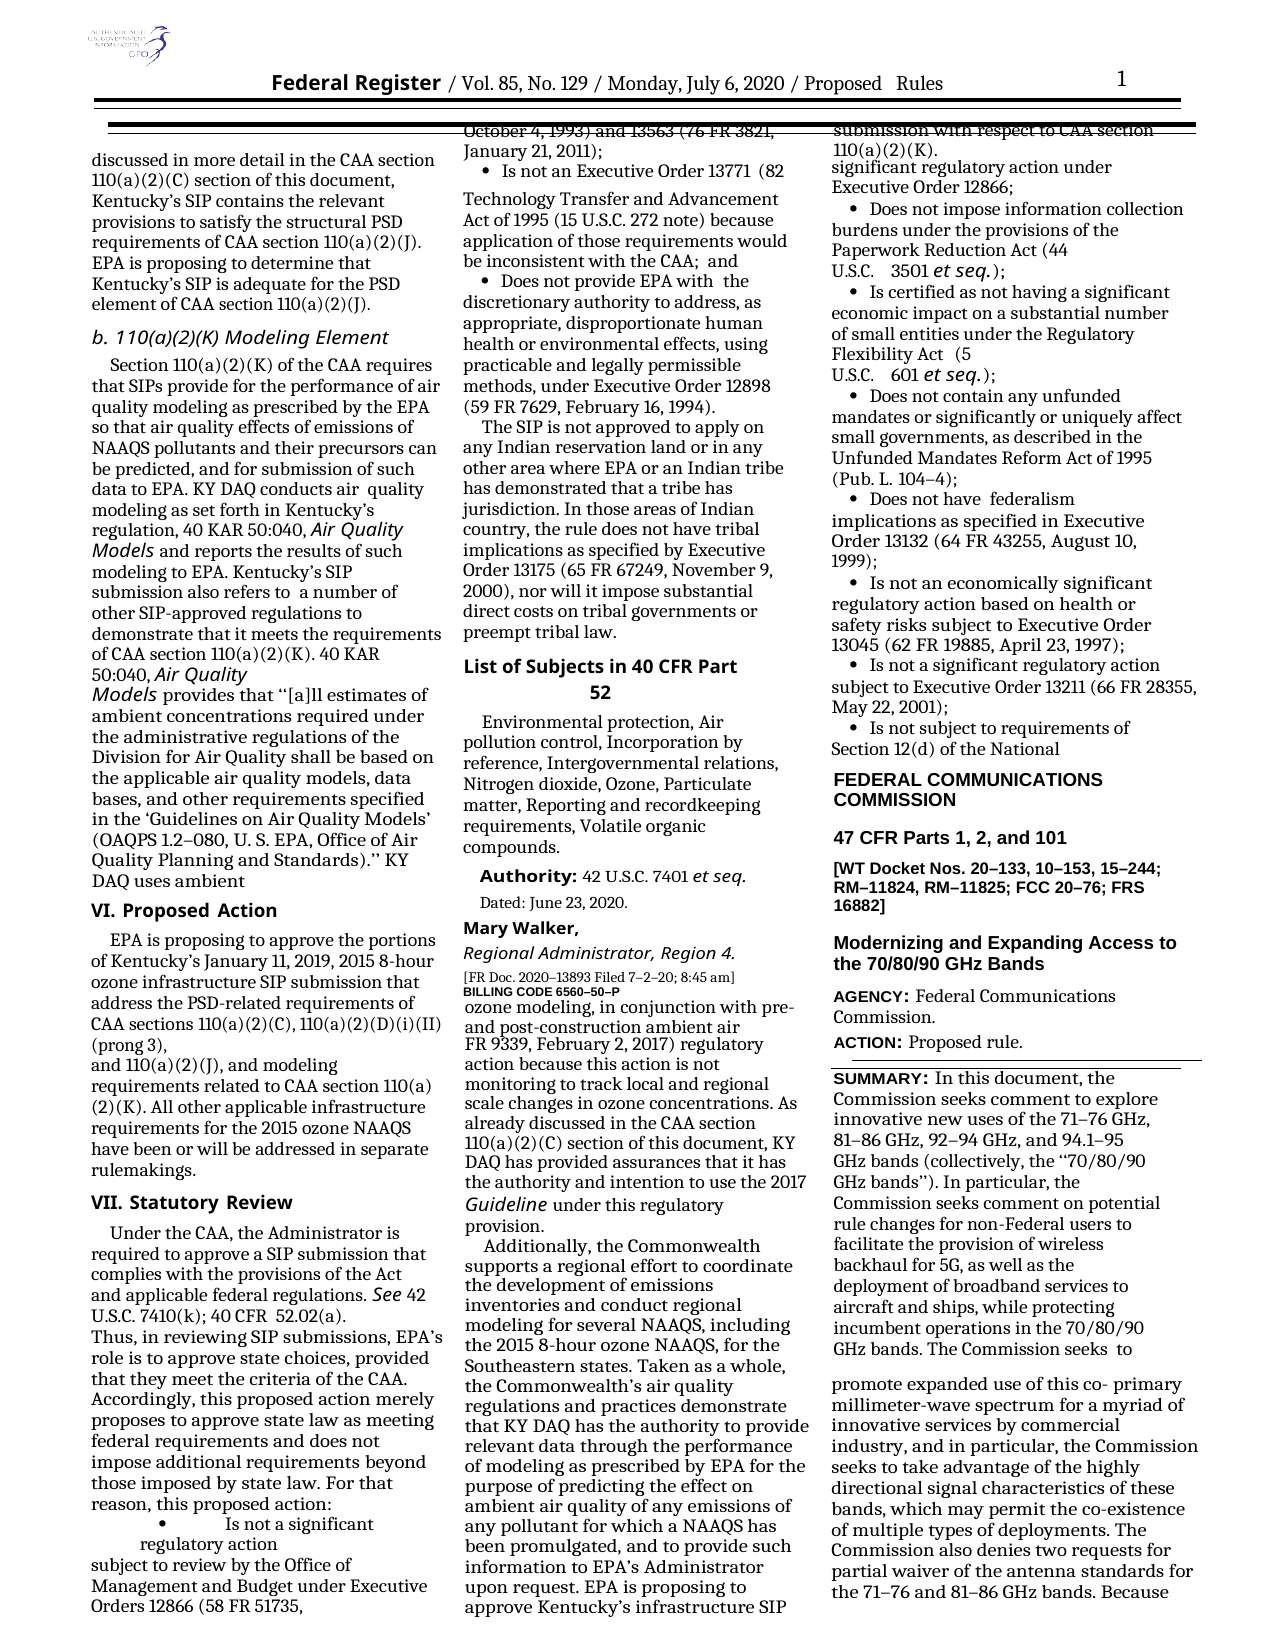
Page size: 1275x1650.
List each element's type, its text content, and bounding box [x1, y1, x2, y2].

text discussed in more detail in the CAA section 110(a)(2)(C) section of this document, Kentucky’s SIP contains the relevant provisions to satisfy the structural PSD requirements of CAA section 110(a)(2)(J). EPA is proposing to determine that Kentucky’s SIP is adequate for the PSD element of CAA section 110(a)(2)(J). [92, 150, 438, 315]
text implications as specified in Executive Order 13132 (64 FR 43255, August 10, [831, 510, 1183, 552]
subtitle Statutory Review [91, 1190, 443, 1215]
text and 110(a)(2)(J), and modeling requirements related to CAA section 110(a)(2)(K). All other applicable infrastructure requirements for the 2015 ozone NAAQS have been or will be addressed in separate rulemakings. [91, 1055, 444, 1180]
text Mary Walker, [463, 916, 812, 939]
text discretionary authority to address, as appropriate, disproportionate human health or environmental effects, using practicable and legally permissible methods, under Executive Order 12898 (59 FR 7629, February 16, 1994). [463, 292, 794, 417]
text Under the CAA, the Administrator is required to approve a SIP submission that complies with the provisions of the Act and applicable federal regulations. See 42 U.S.C. 7410(k); 40 CFR 52.02(a). [91, 1222, 436, 1327]
text EPA is proposing to approve the portions of Kentucky’s January 11, 2019, 2015 8-hour ozone infrastructure SIP submission that address the PSD-related requirements of CAA sections 110(a)(2)(C), 110(a)(2)(D)(i)(II) (prong 3), [91, 930, 444, 1055]
text subject to Executive Order 13211 (66 FR 28355, May 22, 2001); [831, 676, 1200, 718]
text Technology Transfer and Advancement Act of 1995 (15 U.S.C. 272 note) because application of those requirements would be inconsistent with the CAA; and [463, 189, 794, 272]
text October 4, 1993) and 13563 (76 FR 3821, [464, 121, 812, 141]
text Models provides that ‘‘[a]ll estimates of ambient concentrations required under the administrative regulations of the Division for Air Quality shall be based on the applicable air quality models, data bases, and other requirements specified in the ‘Guidelines on Air Quality Models’ (OAQPS 1.2–080, U. S. EPA, Office of Air Quality Planning and Standards).’’ KY DAQ uses ambient [92, 685, 445, 892]
text Additionally, the Commonwealth [464, 1237, 812, 1256]
list Is not an economically significant regulatory action based on health or safety risks subject to Executive Order 13045 (62 FR 19885, April 23, 1997); [831, 573, 1182, 656]
subtitle Proposed Action [91, 897, 443, 923]
text Section 110(a)(2)(K) of the CAA requires that SIPs provide for the performance of air quality modeling as prescribed by the EPA so that air quality effects of emissions of NAAQS pollutants and their precursors can be predicted, and for submission of such data to EPA. KY DAQ conducts air quality modeling as set forth in Kentucky’s regulation, 40 KAR 50:040, Air Quality Models and reports the results of such modeling to EPA. Kentucky’s SIP submission also refers to a number of other SIP-approved regulations to demonstrate that it meets the requirements of CAA section 110(a)(2)(K). 40 KAR 50:040, Air Quality [92, 355, 443, 685]
text ozone modeling, in conjunction with pre- and post-construction ambient air [464, 997, 812, 1038]
text Environmental protection, Air pollution control, Incorporation by reference, Intergovernmental relations, Nitrogen dioxide, Ozone, Particulate matter, Reporting and recordkeeping requirements, Volatile organic compounds. [463, 711, 793, 857]
text [WT Docket Nos. 20–133, 10–153, 15–244; RM–11824, RM–11825; FCC 20–76; FRS 16882] [833, 859, 1181, 916]
text supports a regional effort to coordinate the development of emissions inventories and conduct regional modeling for several NAAQS, including the 2015 8-hour ozone NAAQS, for the Southeastern states. Taken as a whole, the Commonwealth’s air quality regulations and practices demonstrate that KY DAQ has the authority to provide relevant data through the performance of modeling as prescribed by EPA for the purpose of predicting the effect on ambient air quality of any emissions of any pollutant for which a NAAQS has been promulgated, and to provide such information to EPA’s Administrator upon request. EPA is proposing to approve Kentucky’s infrastructure SIP submission with respect to CAA section 110(a)(2)(K). [464, 1256, 811, 1618]
text 47 CFR Parts 1, 2, and 101 [833, 827, 1200, 848]
text significant regulatory action under [831, 161, 1200, 177]
text Executive Order 12866; [831, 177, 1200, 197]
list Is not an Executive Order 13771 (82 [482, 161, 812, 182]
list Does not impose information collection burdens under the provisions of the Paperwork Reduction Act (44 [831, 198, 1198, 261]
subtitle Modernizing and Expanding Access to the 70/80/90 GHz Bands [833, 933, 1200, 974]
text 1999); [831, 552, 1200, 572]
list Is certified as not having a significant economic impact on a substantial number of small entities under the Regulatory Flexibility Act (5 [831, 282, 1186, 365]
text Thus, in reviewing SIP submissions, EPA’s role is to approve state choices, provided that they meet the criteria of the CAA. Accordingly, this proposed action merely proposes to approve state law as meeting federal requirements and does not impose additional requirements beyond those imposed by state law. For that reason, this proposed action: [91, 1327, 444, 1514]
text January 21, 2011); [464, 141, 812, 161]
text Dated: June 23, 2020. [479, 894, 812, 913]
picture [88, 26, 171, 67]
list 601 et seq.); [831, 365, 1200, 385]
text b. 110(a)(2)(K) Modeling Element [92, 324, 443, 349]
list Does not provide EPA with the [482, 272, 812, 292]
list Does not have federalism [850, 490, 1200, 510]
text subject to review by the Office of Management and Budget under Executive Orders 12866 (58 FR 51735, [91, 1554, 436, 1617]
list Does not contain any unfunded mandates or significantly or uniquely affect small governments, as described in the Unfunded Mandates Reform Act of 1995 (Pub. L. 104–4); [831, 386, 1187, 490]
text GHz bands (collectively, the ‘‘70/80/90 GHz bands’’). In particular, the Commission seeks comment on potential rule changes for non-Federal users to facilitate the provision of wireless backhaul for 5G, as well as the deployment of broadband services to aircraft and ships, while protecting incumbent operations in the 70/80/90 GHz bands. The Commission seeks to [833, 1151, 1174, 1359]
list 3501 et seq.); [831, 261, 1200, 281]
subtitle List of Subjects in 40 CFR Part 52 [462, 653, 738, 704]
list Is not a significant regulatory action [139, 1514, 443, 1554]
subtitle FEDERAL COMMUNICATIONS COMMISSION [833, 769, 1107, 811]
text Regional Administrator, Region 4. [463, 942, 812, 965]
text Authority: 42 U.S.C. 7401 et seq. [479, 864, 812, 887]
text FR 9339, February 2, 2017) regulatory [464, 1038, 812, 1054]
text The SIP is not approved to apply on any Indian reservation land or in any other area where EPA or an Indian tribe has demonstrated that a tribe has jurisdiction. In those areas of Indian country, the rule does not have tribal implications as specified by Executive Order 13175 (65 FR 67249, November 9, 2000), nor will it impose substantial direct costs on tribal governments or preempt tribal law. [463, 417, 794, 643]
text action because this action is not [464, 1054, 812, 1074]
text ACTION: Proposed rule. [833, 1031, 1200, 1053]
list Is not subject to requirements of Section 12(d) of the National [831, 718, 1167, 760]
text AGENCY: Federal Communications Commission. [833, 986, 1130, 1028]
list Is not a significant regulatory action [850, 656, 1200, 676]
text [FR Doc. 2020–13893 Filed 7–2–20; 8:45 am] [463, 969, 812, 986]
text monitoring to track local and regional scale changes in ozone concentrations. As already discussed in the CAA section 110(a)(2)(C) section of this document, KY DAQ has provided assurances that it has the authority and intention to use the 2017 Guideline under this regulatory provision. [464, 1074, 807, 1237]
text SUMMARY: In this document, the Commission seeks comment to explore innovative new uses of the 71–76 GHz, 81–86 GHz, 92–94 GHz, and 94.1–95 [833, 1069, 1181, 1151]
